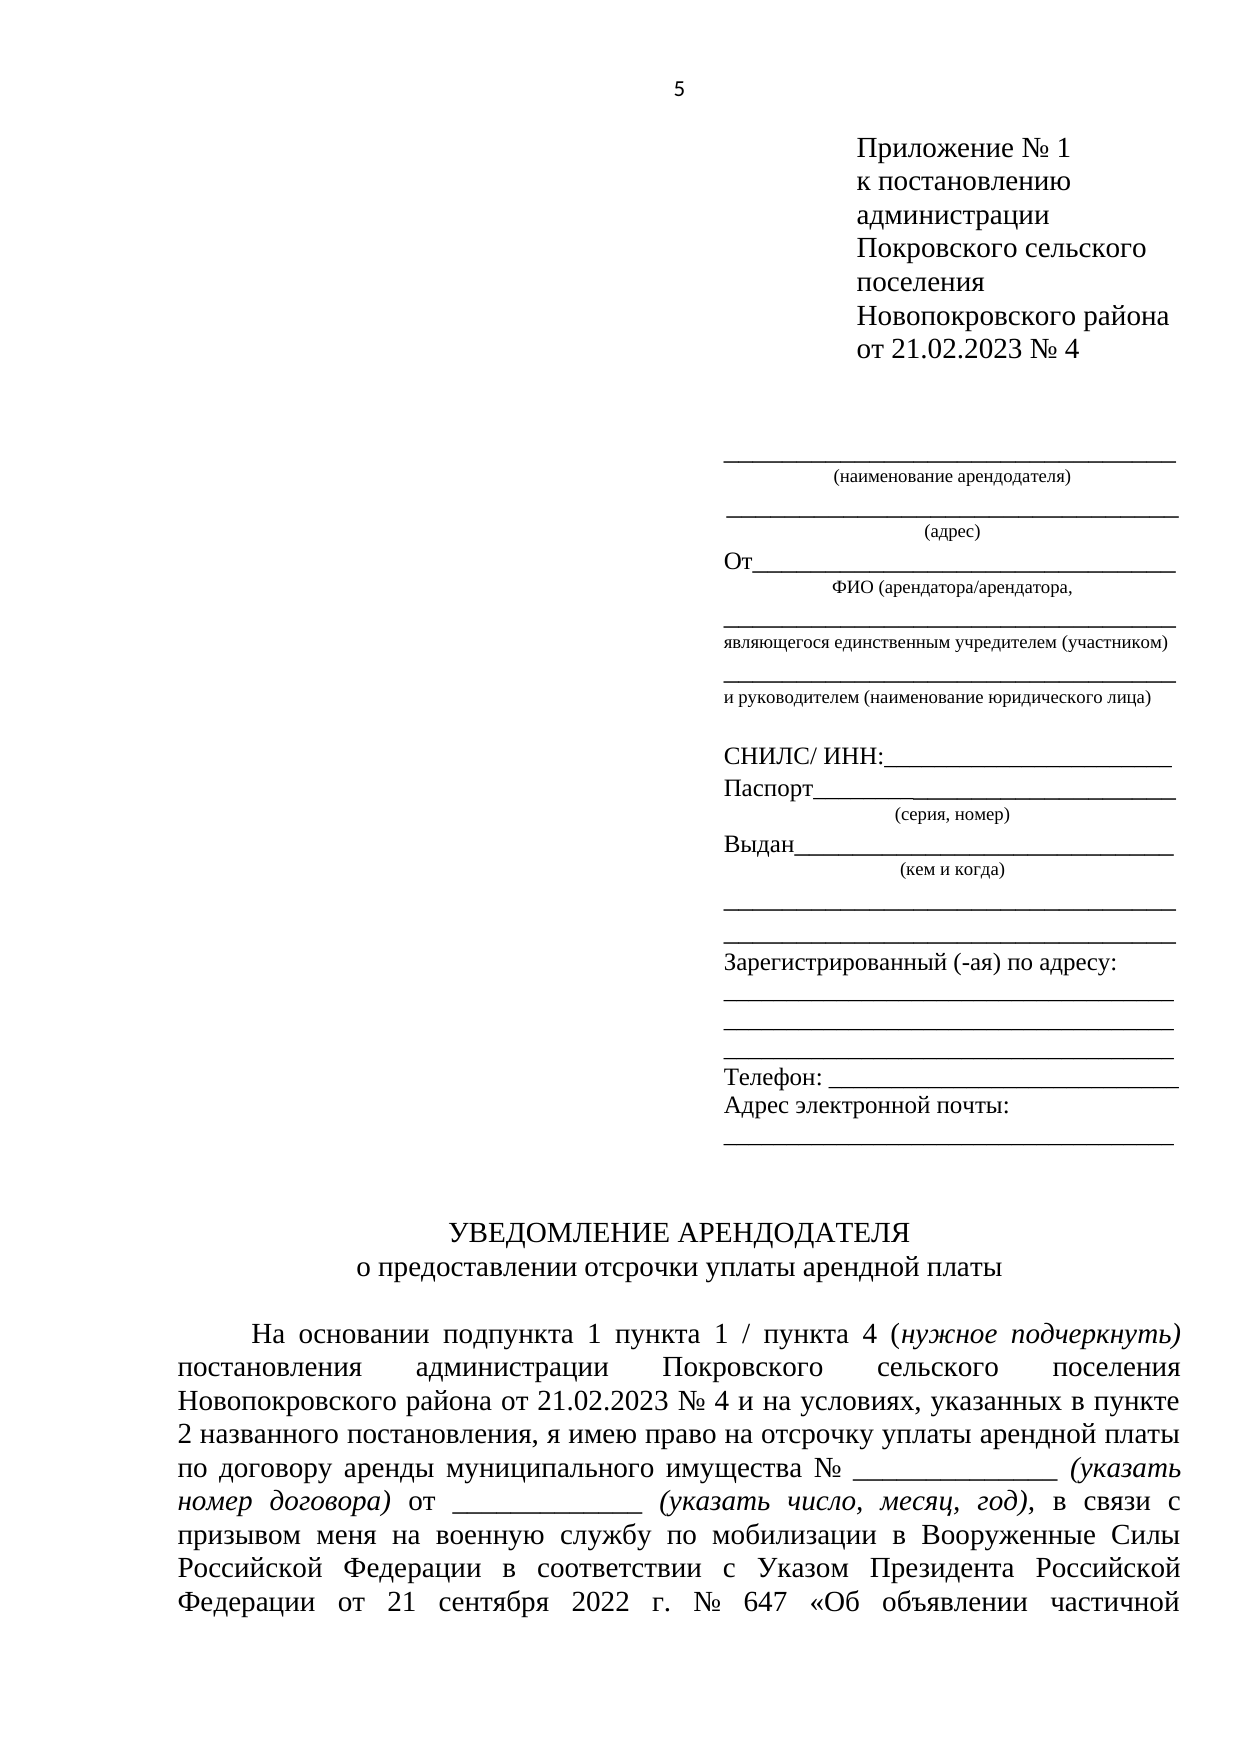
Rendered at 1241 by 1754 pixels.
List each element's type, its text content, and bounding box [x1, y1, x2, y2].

text Адрес электронной почты: ____________________________________ [723, 1091, 1181, 1148]
text От_____________________________ [723, 542, 1181, 576]
text _______________________________ [723, 652, 1181, 686]
text Зарегистрированный (-ая) по адресу: ____________________________________________________________________________________________________________ [723, 947, 1181, 1062]
text Телефон: ____________________________ [723, 1062, 1181, 1091]
text являющегося единственным учредителем (участником) [723, 631, 1181, 652]
text УВЕДОМЛЕНИЕ АРЕНДОДАТЕЛЯ [177, 1215, 1181, 1249]
text о предоставлении отсрочки уплаты арендной платы [177, 1249, 1181, 1282]
text Выдан__________________________ [723, 825, 1181, 858]
text ФИО (арендатора/арендатора, [723, 576, 1181, 597]
text СНИЛС/ ИНН:_______________________ [723, 741, 1181, 769]
text (наименование арендодателя) [723, 465, 1181, 487]
text _______________________________ [723, 913, 1181, 947]
text _______________________________ [723, 597, 1181, 631]
text к постановлению администрации Покровского сельского поселения Новопокровского района [856, 163, 1181, 331]
text _______________________________ [723, 880, 1181, 913]
text Паспорт__________________________ [723, 769, 1181, 803]
text Приложение № 1 [856, 130, 1181, 163]
text _______________________________ [723, 432, 1181, 465]
text от 21.02.2023 № 4 [856, 331, 1181, 365]
text (серия, номер) [723, 803, 1181, 825]
text (кем и когда) [723, 858, 1181, 880]
text (адрес) [723, 520, 1181, 542]
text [177, 1316, 1181, 1618]
text _______________________________ [723, 487, 1181, 520]
text и руководителем (наименование юридического лица) [723, 686, 1181, 707]
